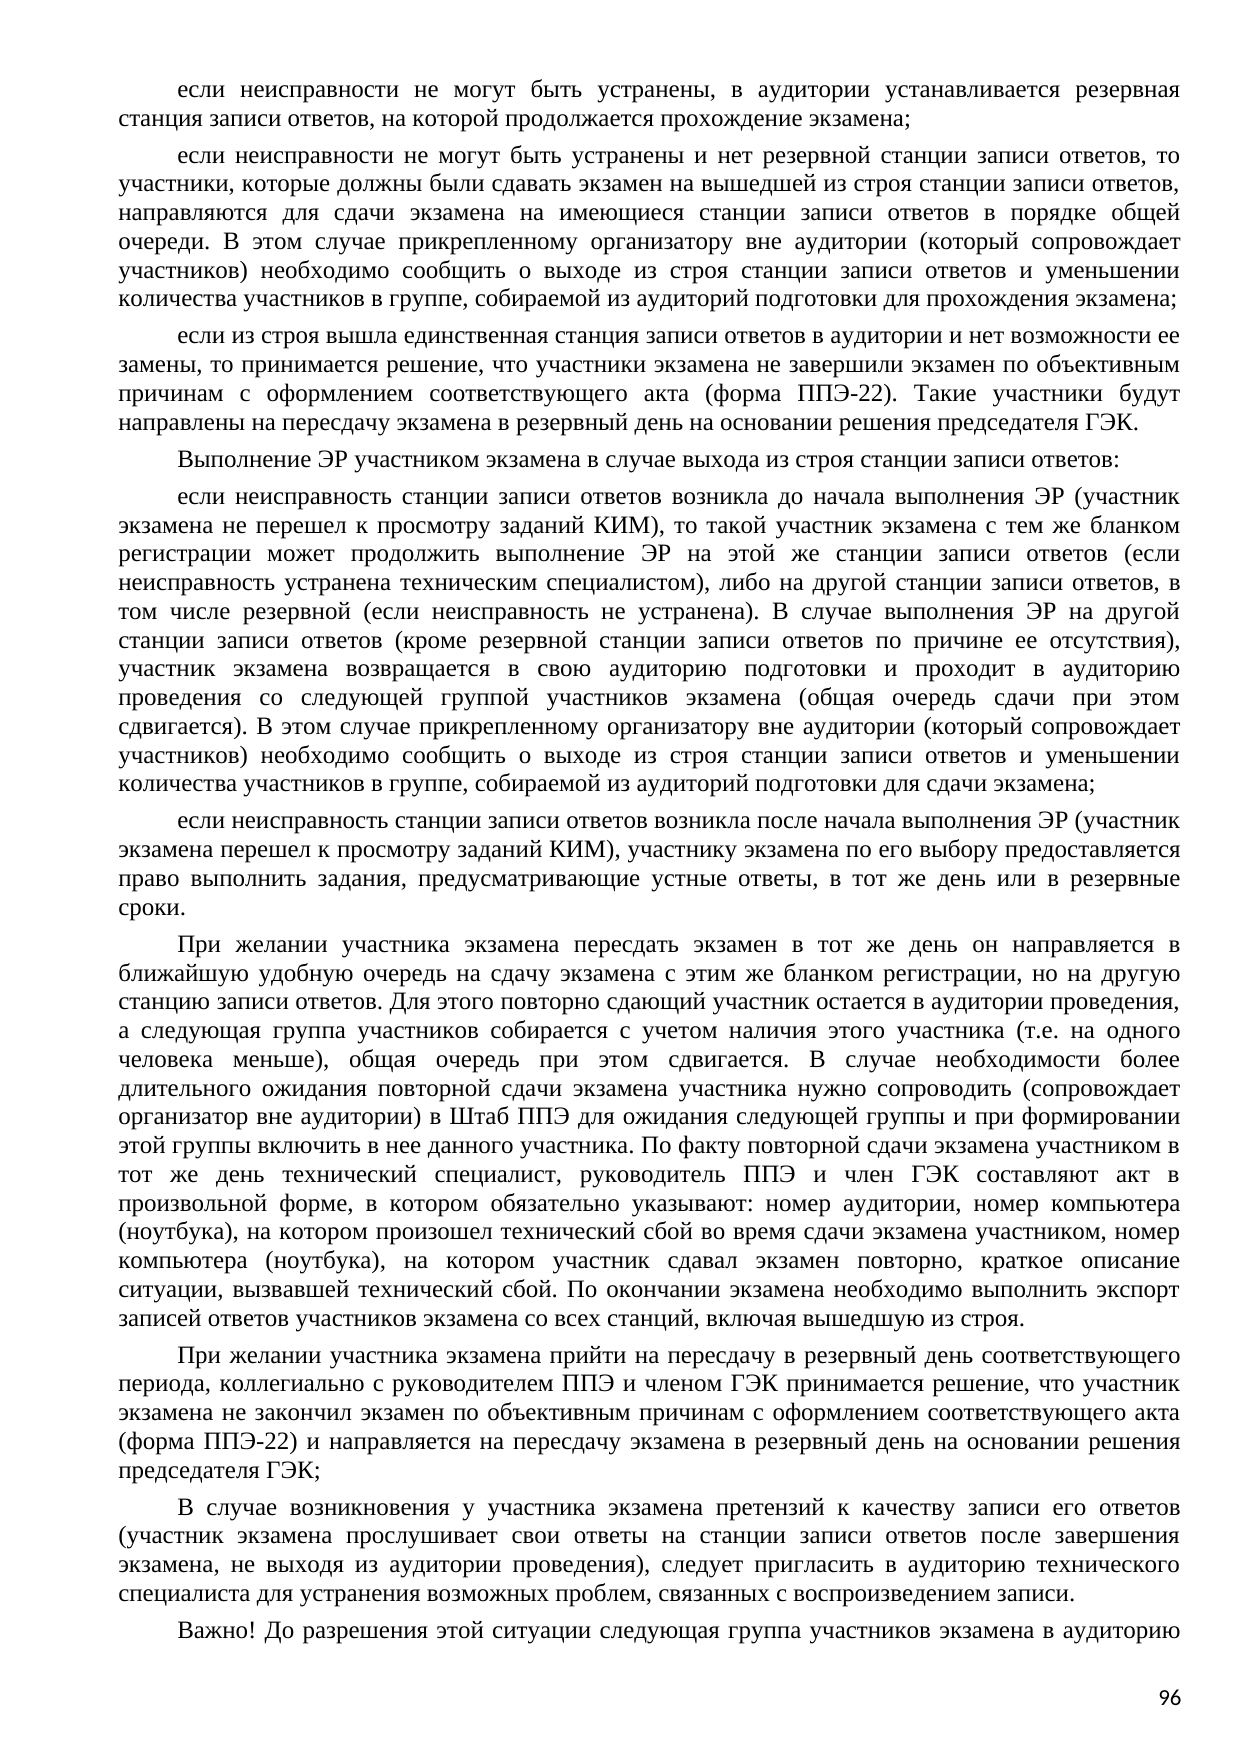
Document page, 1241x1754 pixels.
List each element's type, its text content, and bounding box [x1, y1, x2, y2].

text если неисправность станции записи ответов возникла после начала выполнения ЭР (участник экзамена перешел к просмотру заданий КИМ), участнику экзамена по его выбору предоставляется право выполнить задания, предусматривающие устные ответы, в тот же день или в резервные сроки. [118, 806, 1181, 921]
text При желании участника экзамена пересдать экзамен в тот же день он направляется в ближайшую удобную очередь на сдачу экзамена с этим же бланком регистрации, но на другую станцию записи ответов. Для этого повторно сдающий участник остается в аудитории проведения, а следующая группа участников собирается с учетом наличия этого участника (т.е. на одного человека меньше), общая очередь при этом сдвигается. В случае необходимости более длительного ожидания повторной сдачи экзамена участника нужно сопроводить (сопровождает организатор вне аудитории) в Штаб ППЭ для ожидания следующей группы и при формировании этой группы включить в нее данного участника. По факту повторной сдачи экзамена участником в тот же день технический специалист, руководитель ППЭ и член ГЭК составляют акт в произвольной форме, в котором обязательно указывают: номер аудитории, номер компьютера (ноутбука), на котором произошел технический сбой во время сдачи экзамена участником, номер компьютера (ноутбука), на котором участник сдавал экзамен повторно, краткое описание ситуации, вызвавшей технический сбой. По окончании экзамена необходимо выполнить экспорт записей ответов участников экзамена со всех станций, включая вышедшую из строя. [118, 929, 1181, 1331]
text если неисправности не могут быть устранены, в аудитории устанавливается резервная станция записи ответов, на которой продолжается прохождение экзамена; [118, 74, 1181, 131]
text Выполнение ЭР участником экзамена в случае выхода из строя станции записи ответов: [118, 444, 1181, 473]
text если неисправность станции записи ответов возникла до начала выполнения ЭР (участник экзамена не перешел к просмотру заданий КИМ), то такой участник экзамена с тем же бланком регистрации может продолжить выполнение ЭР на этой же станции записи ответов (если неисправность устранена техническим специалистом), либо на другой станции записи ответов, в том числе резервной (если неисправность не устранена). В случае выполнения ЭР на другой станции записи ответов (кроме резервной станции записи ответов по причине ее отсутствия), участник экзамена возвращается в свою аудиторию подготовки и проходит в аудиторию проведения со следующей группой участников экзамена (общая очередь сдачи при этом сдвигается). В этом случае прикрепленному организатору вне аудитории (который сопровождает участников) необходимо сообщить о выходе из строя станции записи ответов и уменьшении количества участников в группе, собираемой из аудиторий подготовки для сдачи экзамена; [118, 481, 1181, 797]
text если из строя вышла единственная станция записи ответов в аудитории и нет возможности ее замены, то принимается решение, что участники экзамена не завершили экзамен по объективным причинам с оформлением соответствующего акта (форма ППЭ-22). Такие участники будут направлены на пересдачу экзамена в резервный день на основании решения председателя ГЭК. [118, 321, 1181, 436]
text При желании участника экзамена прийти на пересдачу в резервный день соответствующего периода, коллегиально с руководителем ППЭ и членом ГЭК принимается решение, что участник экзамена не закончил экзамен по объективным причинам с оформлением соответствующего акта (форма ППЭ-22) и направляется на пересдачу экзамена в резервный день на основании решения председателя ГЭК; [118, 1340, 1181, 1483]
text В случае возникновения у участника экзамена претензий к качеству записи его ответов (участник экзамена прослушивает свои ответы на станции записи ответов после завершения экзамена, не выходя из аудитории проведения), следует пригласить в аудиторию технического специалиста для устранения возможных проблем, связанных с воспроизведением записи. [118, 1492, 1181, 1607]
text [118, 1615, 1181, 1644]
text если неисправности не могут быть устранены и нет резервной станции записи ответов, то участники, которые должны были сдавать экзамен на вышедшей из строя станции записи ответов, направляются для сдачи экзамена на имеющиеся станции записи ответов в порядке общей очереди. В этом случае прикрепленному организатору вне аудитории (который сопровождает участников) необходимо сообщить о выходе из строя станции записи ответов и уменьшении количества участников в группе, собираемой из аудиторий подготовки для прохождения экзамена; [118, 140, 1181, 312]
